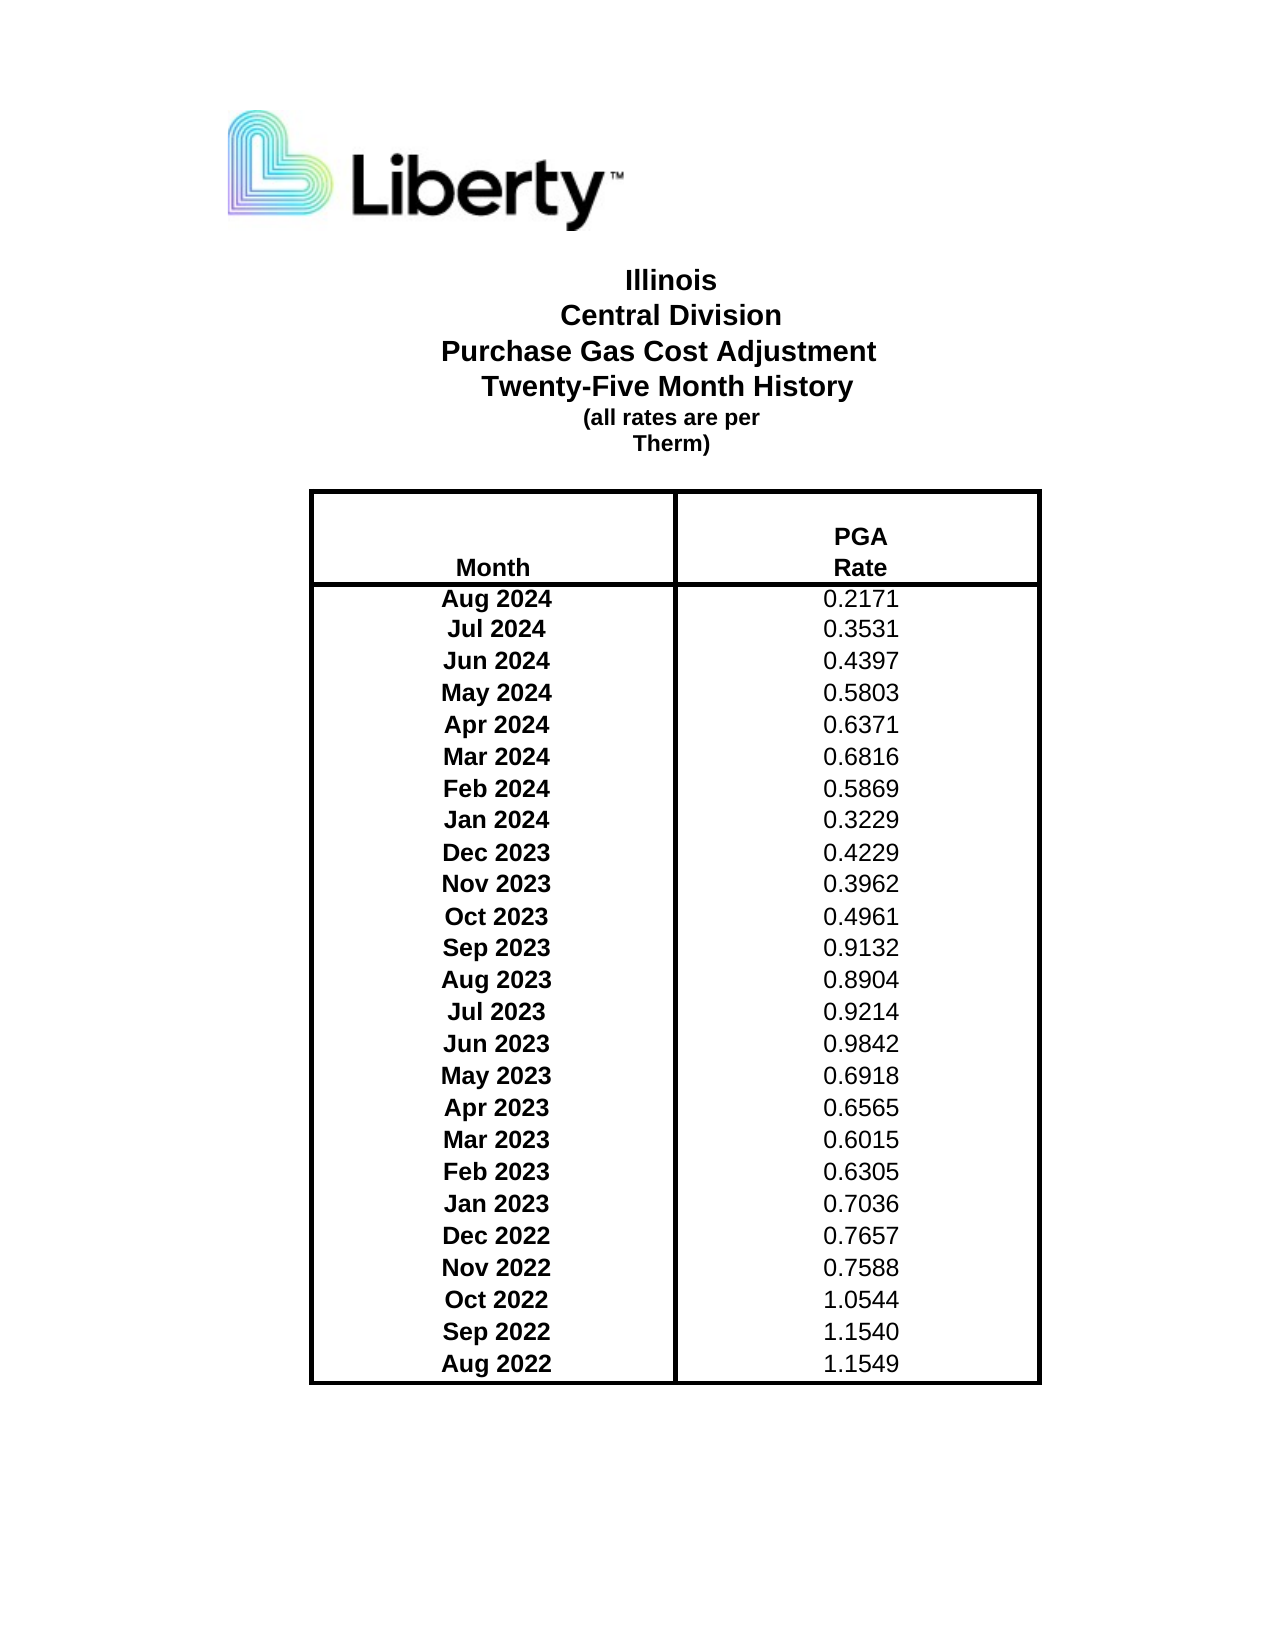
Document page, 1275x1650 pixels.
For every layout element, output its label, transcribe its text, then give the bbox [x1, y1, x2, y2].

text Purchase Gas Cost Adjustment Twenty-Five Month History [441, 334, 894, 402]
table_cell May 2023 [314, 1061, 673, 1093]
table_cell Apr 2023 [314, 1093, 673, 1125]
table_cell Nov 2023 [314, 869, 673, 901]
table_cell Jul 2023 [314, 997, 673, 1029]
table_cell Jul 2024 [314, 613, 673, 645]
table_cell Dec 2023 [314, 837, 673, 869]
table_cell Jun 2023 [314, 1029, 673, 1061]
text (all rates are per Therm) [552, 404, 791, 457]
table_cell Oct 2023 [314, 901, 673, 933]
table_header PGA Rate [678, 494, 1037, 582]
table_cell Dec 2022 [314, 1221, 673, 1253]
table_cell 0.4397 [678, 645, 1037, 677]
table_cell 0.6816 [678, 741, 1037, 773]
table_cell Mar 2023 [314, 1125, 673, 1157]
picture [227, 110, 624, 231]
table_cell 0.7588 [678, 1253, 1037, 1284]
table_cell Aug 2024 [314, 587, 673, 613]
table_cell Jan 2024 [314, 805, 673, 837]
table_cell Aug 2022 [314, 1349, 673, 1381]
table_cell Feb 2024 [314, 773, 673, 805]
text Illinois Central Division [560, 263, 784, 332]
table_header Month [314, 494, 673, 582]
table_cell 0.6015 [678, 1125, 1037, 1157]
table_cell 0.6918 [678, 1061, 1037, 1093]
table_cell 0.3229 [678, 805, 1037, 837]
table_cell Apr 2024 [314, 709, 673, 741]
table_cell Oct 2022 [314, 1285, 673, 1317]
table_cell 0.8904 [678, 965, 1037, 997]
table_cell 1.0544 [678, 1285, 1037, 1317]
table_cell Mar 2024 [314, 741, 673, 773]
table_cell 0.3531 [678, 613, 1037, 645]
table_cell 1.1549 [678, 1349, 1037, 1381]
table_cell 0.7036 [678, 1189, 1037, 1221]
table_cell 0.6371 [678, 709, 1037, 741]
table_cell Jun 2024 [314, 645, 673, 677]
table_cell 0.6305 [678, 1157, 1037, 1189]
table_cell 0.2171 [678, 587, 1037, 613]
table_cell 0.9132 [678, 933, 1037, 965]
table_cell 0.4961 [678, 901, 1037, 933]
table_cell 0.9842 [678, 1029, 1037, 1061]
table_cell 0.4229 [678, 837, 1037, 869]
table_cell 1.1540 [678, 1317, 1037, 1348]
table_cell Sep 2022 [314, 1317, 673, 1348]
table_cell 0.3962 [678, 869, 1037, 901]
table_cell 0.7657 [678, 1221, 1037, 1253]
table_cell May 2024 [314, 677, 673, 709]
table_cell Feb 2023 [314, 1157, 673, 1189]
table_cell 0.9214 [678, 997, 1037, 1029]
table_cell 0.6565 [678, 1093, 1037, 1125]
table_cell 0.5869 [678, 773, 1037, 805]
table_cell Jan 2023 [314, 1189, 673, 1221]
table_cell Sep 2023 [314, 933, 673, 965]
table_cell Aug 2023 [314, 965, 673, 997]
table_cell 0.5803 [678, 677, 1037, 709]
table_cell Nov 2022 [314, 1253, 673, 1284]
